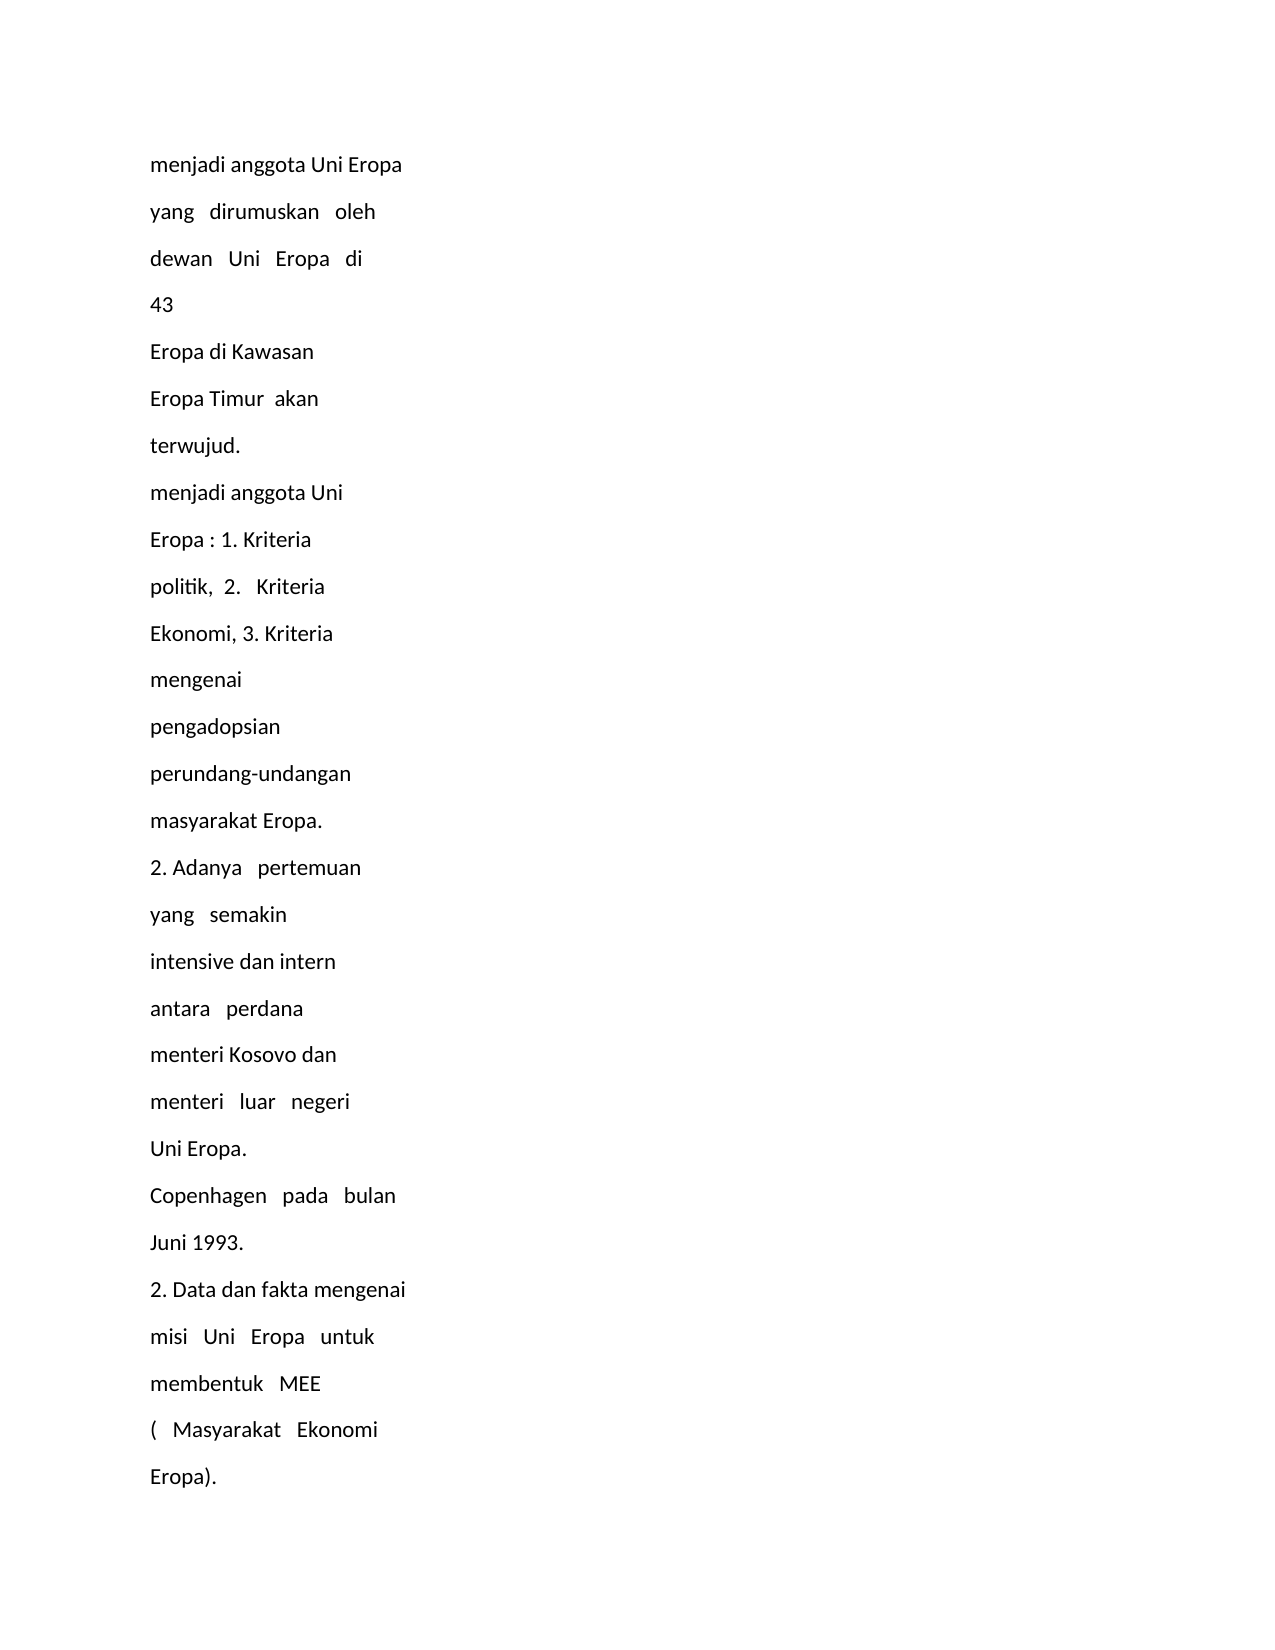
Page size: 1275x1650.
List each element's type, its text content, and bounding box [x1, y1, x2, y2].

text masyarakat Eropa. [150, 806, 1125, 834]
text Juni 1993. [150, 1228, 1125, 1256]
text menteri Kosovo dan [150, 1041, 1125, 1069]
text mengenai [150, 666, 1125, 694]
text perundang-undangan [150, 759, 1125, 787]
text Eropa Timur akan [150, 384, 1125, 412]
text membentuk MEE [150, 1369, 1125, 1397]
text Eropa : 1. Kriteria [150, 525, 1125, 553]
text ( Masyarakat Ekonomi [150, 1416, 1125, 1444]
text yang dirumuskan oleh [150, 197, 1125, 225]
text antara perdana [150, 994, 1125, 1022]
text misi Uni Eropa untuk [150, 1322, 1125, 1350]
text intensive dan intern [150, 947, 1125, 975]
text 2. Adanya pertemuan [150, 853, 1125, 881]
text menteri luar negeri [150, 1087, 1125, 1116]
text Eropa di Kawasan [150, 337, 1125, 366]
text yang semakin [150, 900, 1125, 928]
text Copenhagen pada bulan [150, 1181, 1125, 1209]
text menjadi anggota Uni Eropa [150, 150, 1125, 178]
text menjadi anggota Uni [150, 478, 1125, 506]
text 43 [150, 291, 1125, 319]
text terwujud. [150, 431, 1125, 459]
text dewan Uni Eropa di [150, 244, 1125, 272]
text Uni Eropa. [150, 1134, 1125, 1162]
text 2. Data dan fakta mengenai [150, 1275, 1125, 1303]
text Ekonomi, 3. Kriteria [150, 619, 1125, 647]
text politik, 2. Kriteria [150, 572, 1125, 600]
text pengadopsian [150, 712, 1125, 741]
text Eropa). [150, 1462, 1125, 1491]
